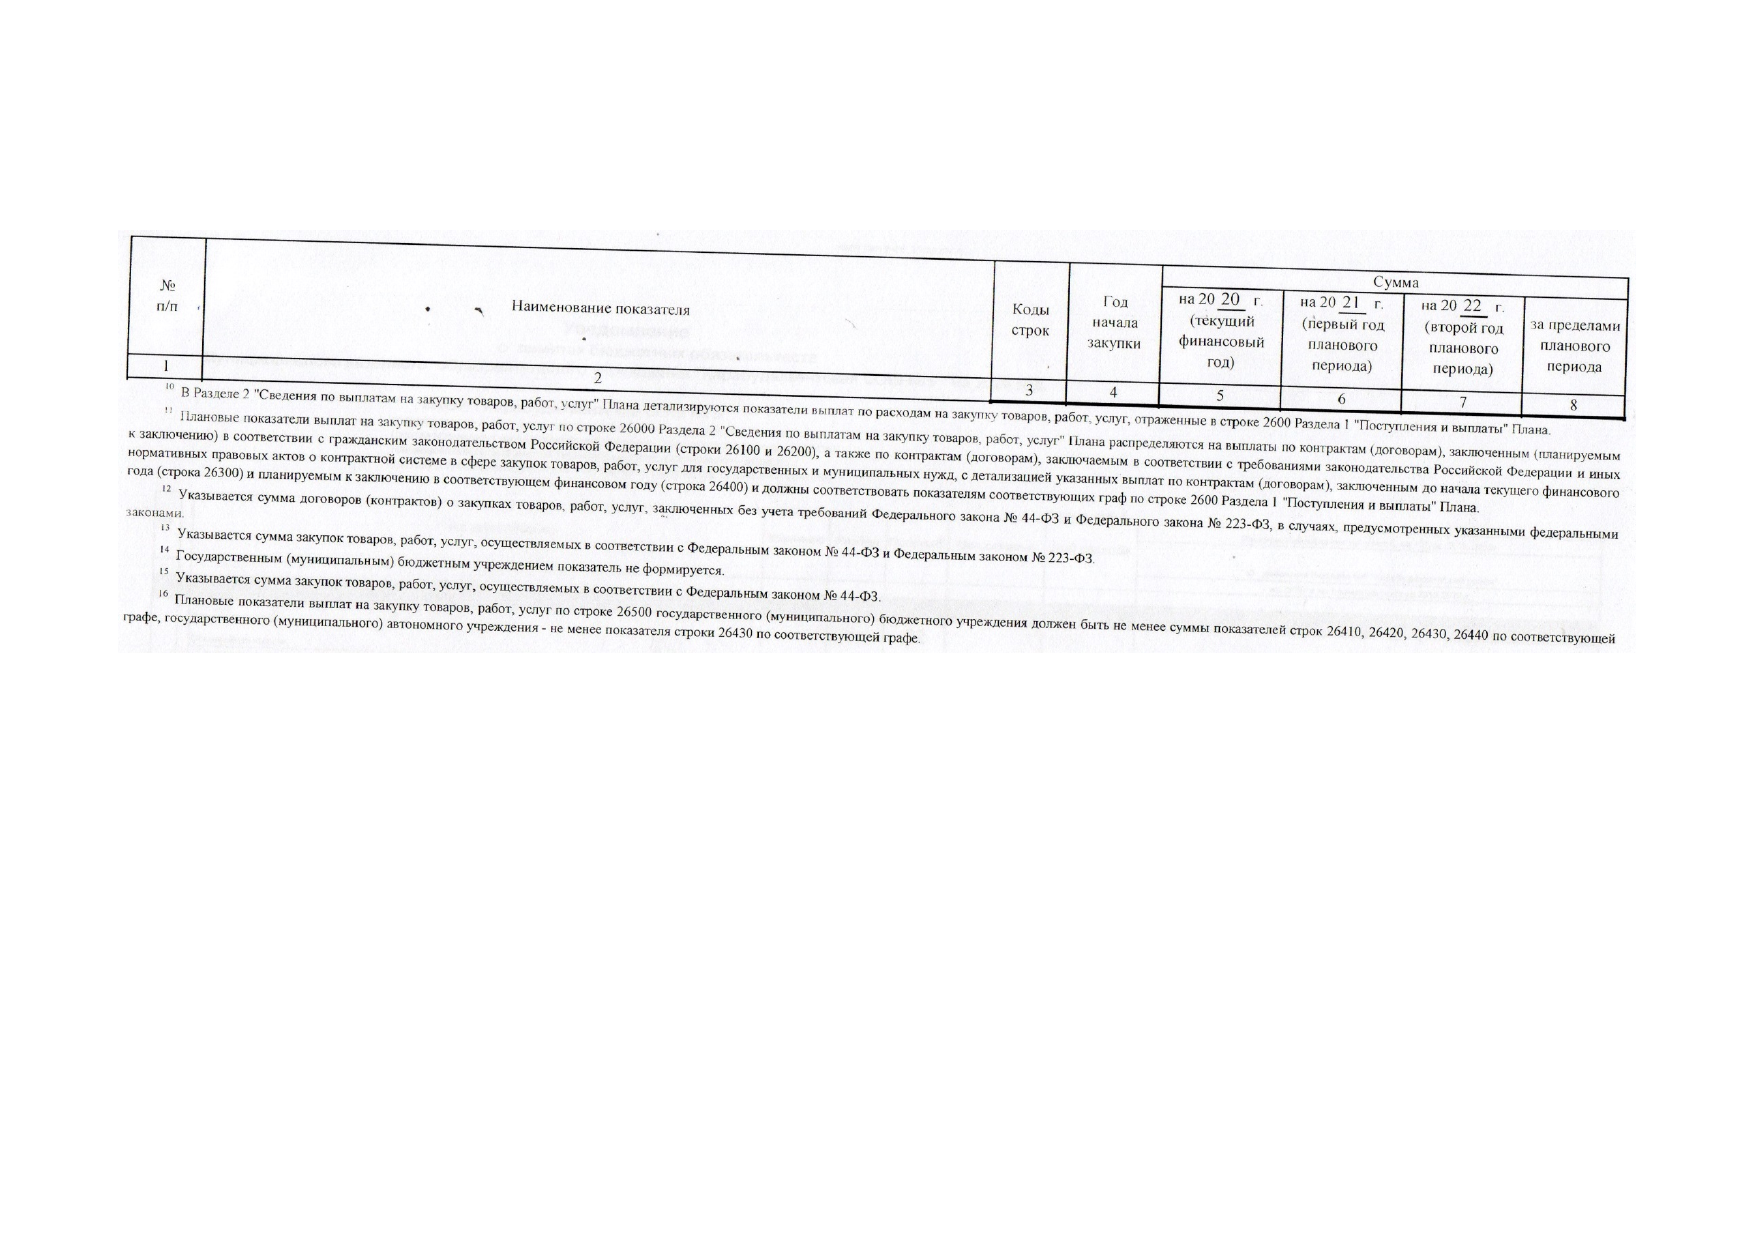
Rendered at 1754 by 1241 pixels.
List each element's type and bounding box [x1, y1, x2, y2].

picture [118, 230, 1636, 653]
